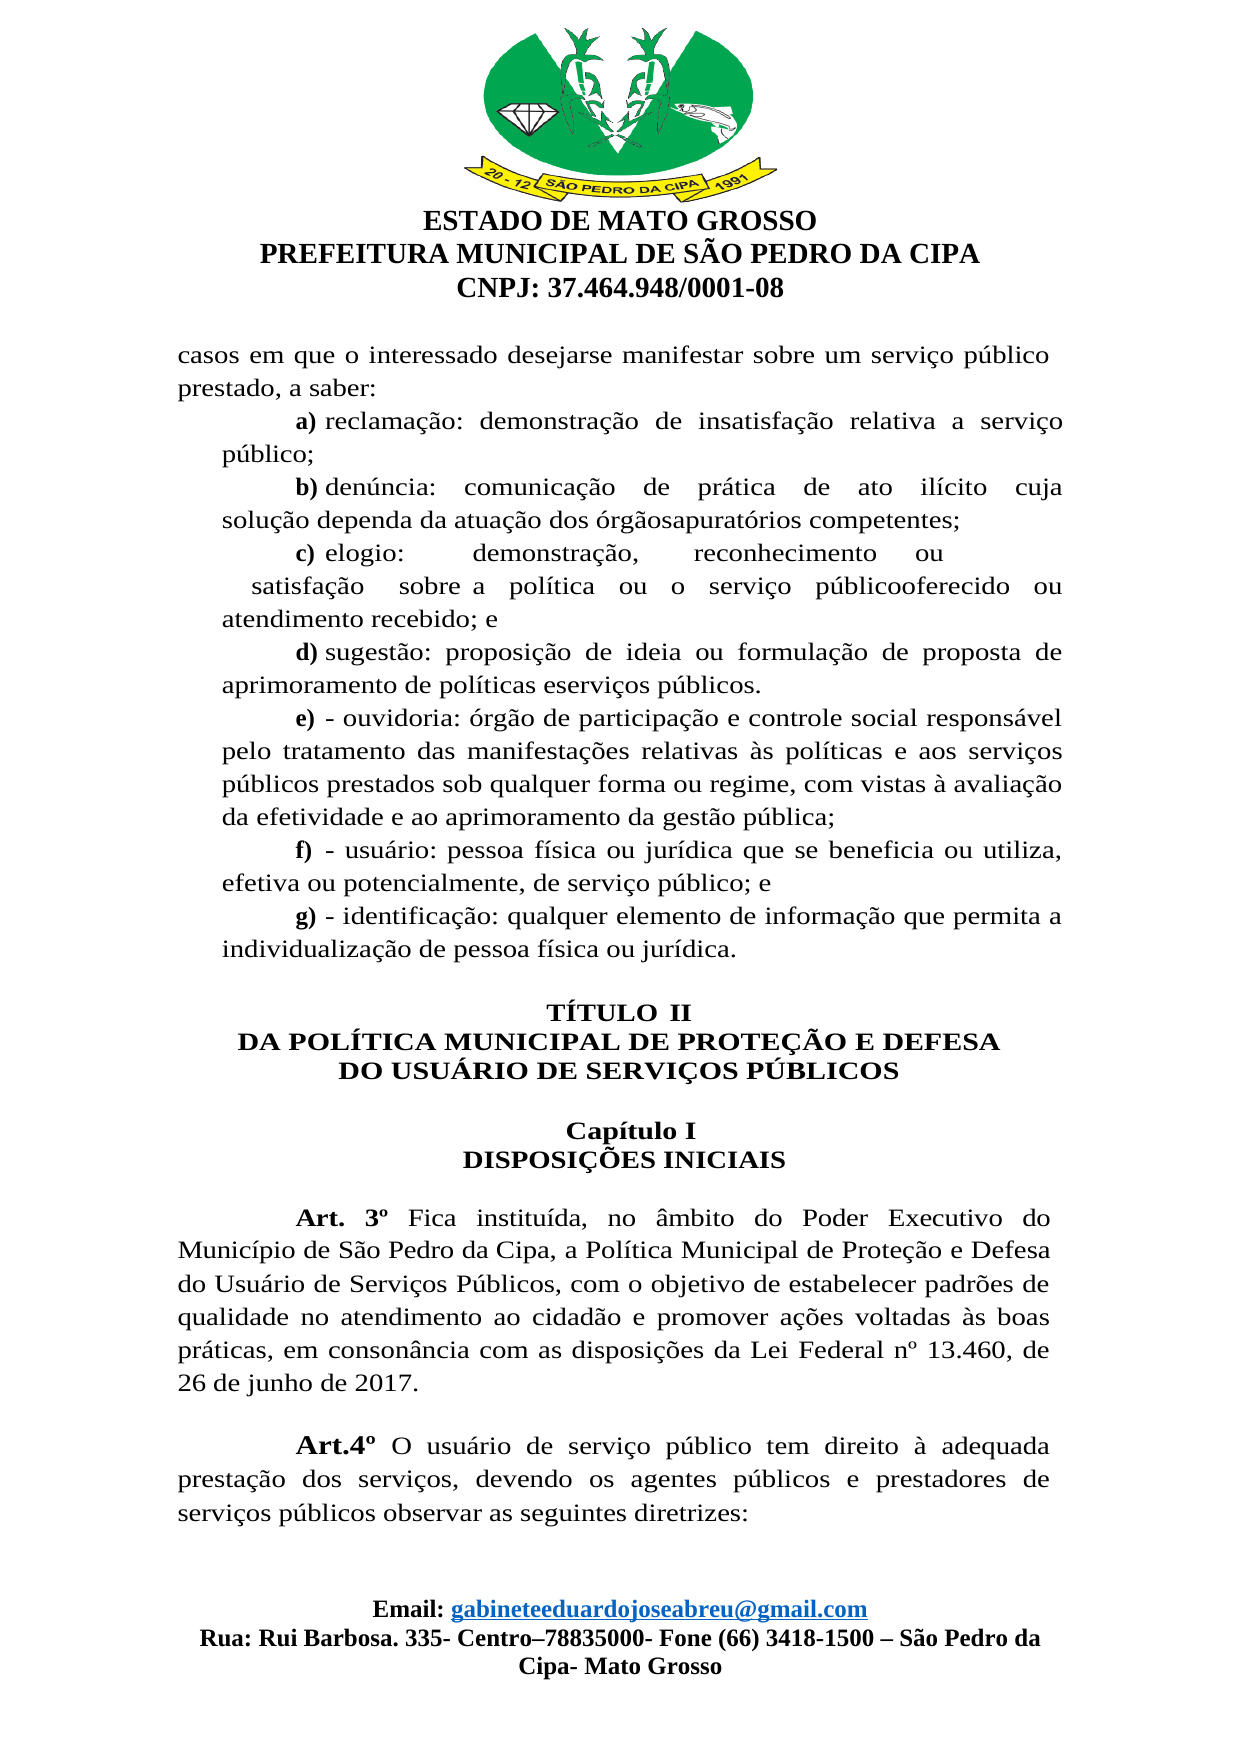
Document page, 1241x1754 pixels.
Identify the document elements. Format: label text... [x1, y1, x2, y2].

text Art. 3º Fica instituída, no âmbito do Poder Executivo do Município de São Pedro da Cipa, a Política Municipal de Proteção e Defesa do Usuário de Serviços Públicos, com o objetivo de estabelecer padrões de qualidade no atendimento ao cidadão e promover ações voltadas às boas práticas, em consonância com as disposições da Lei Federal nº 13.460, de 26 de junho de 2017. [177, 1203, 1051, 1396]
text Capítulo I DISPOSIÇÕES INICIAIS [463, 1116, 864, 1174]
text DA POLÍTICA MUNICIPAL DE PROTEÇÃO E DEFESA DO USUÁRIO DE SERVIÇOS PÚBLICOS [223, 1027, 1014, 1085]
text Art.4º O usuário de serviço público tem direito à adequada prestação dos serviços, devendo os agentes públicos e prestadores de serviços públicos observar as seguintes diretrizes: [177, 1429, 1051, 1526]
list - ouvidoria: órgão de participação e controle social responsável pelo tratamento das manifestações relativas às políticas e aos serviços públicos prestados sob qualquer forma ou regime, com vistas à avaliação da efetividade e ao aprimoramento da gestão pública; [222, 703, 1063, 831]
list sugestão: proposição de ideia ou formulação de proposta de aprimoramento de políticas eserviços públicos. [222, 637, 1063, 699]
list - usuário: pessoa física ou jurídica que se beneficia ou utiliza, efetiva ou potencialmente, de serviço público; e [222, 835, 1063, 897]
list elogio: demonstração, reconhecimento ou satisfação sobre a política ou o serviço públicooferecido ou atendimento recebido; e [222, 538, 1063, 633]
text TÍTULO II [177, 998, 1061, 1027]
list denúncia: comunicação de prática de ato ilícito cuja solução dependa da atuação dos órgãosapuratórios competentes; [222, 472, 1063, 533]
list - identificação: qualquer elemento de informação que permita a individualização de pessoa física ou jurídica. [222, 901, 1063, 963]
list reclamação: demonstração de insatisfação relativa a serviço público; [222, 406, 1063, 467]
picture [463, 28, 778, 203]
